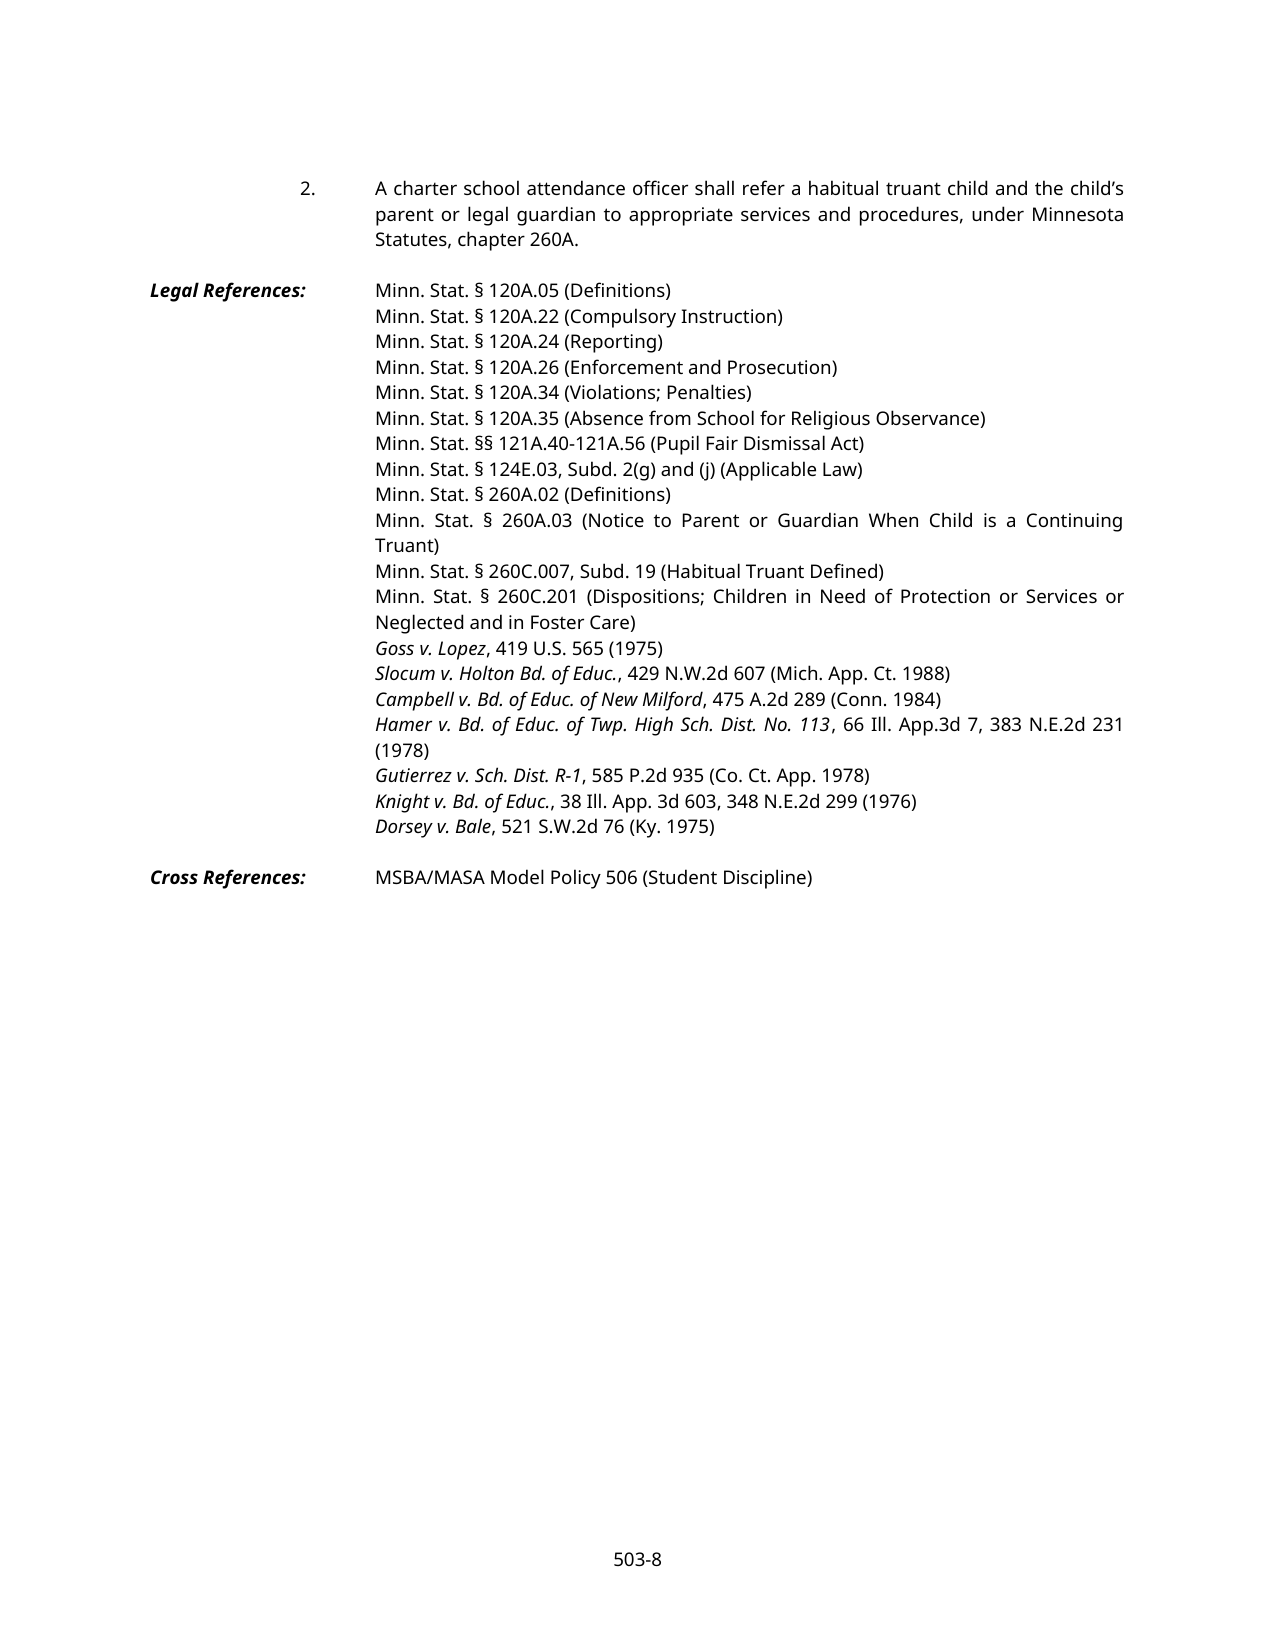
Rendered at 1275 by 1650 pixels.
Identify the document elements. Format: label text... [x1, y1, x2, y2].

text Legal References: Minn. Stat. § 120A.05 (Definitions) [150, 278, 1125, 303]
text Slocum v. Holton Bd. of Educ., 429 N.W.2d 607 (Mich. App. Ct. 1988) [375, 660, 1125, 686]
text Knight v. Bd. of Educ., 38 Ill. App. 3d 603, 348 N.E.2d 299 (1976) [375, 788, 1125, 813]
text Minn. Stat. § 120A.26 (Enforcement and Prosecution) [375, 354, 1125, 380]
text Dorsey v. Bale, 521 S.W.2d 76 (Ky. 1975) [375, 813, 1125, 839]
text Minn. Stat. § 260C.007, Subd. 19 (Habitual Truant Defined) [375, 558, 1125, 584]
text Minn. Stat. § 120A.24 (Reporting) [375, 329, 1125, 354]
text Minn. Stat. § 260C.201 (Dispositions; Children in Need of Protection or Services or Neglected and in Foster Care) [375, 584, 1125, 635]
text Minn. Stat. § 120A.34 (Violations; Penalties) [375, 380, 1125, 405]
text Minn. Stat. § 124E.03, Subd. 2(g) and (j) (Applicable Law) [375, 456, 1125, 482]
text Gutierrez v. Sch. Dist. R-1, 585 P.2d 935 (Co. Ct. App. 1978) [375, 762, 1125, 788]
text Hamer v. Bd. of Educ. of Twp. High Sch. Dist. No. 113, 66 Ill. App.3d 7, 383 N.E.2d 231 (1978) [375, 711, 1125, 762]
text Cross References: MSBA/MASA Model Policy 506 (Student Discipline) [150, 864, 1125, 890]
text Minn. Stat. §§ 121A.40-121A.56 (Pupil Fair Dismissal Act) [375, 431, 1125, 456]
text Goss v. Lopez, 419 U.S. 565 (1975) [375, 635, 1125, 660]
text Campbell v. Bd. of Educ. of New Milford, 475 A.2d 289 (Conn. 1984) [375, 686, 1125, 711]
text Minn. Stat. § 260A.02 (Definitions) [375, 482, 1125, 507]
text Minn. Stat. § 120A.35 (Absence from School for Religious Observance) [375, 405, 1125, 431]
text Minn. Stat. § 120A.22 (Compulsory Instruction) [375, 303, 1125, 329]
text 2. A charter school attendance officer shall refer a habitual truant child and the child’s parent or legal guardian to appropriate services and procedures, under Minnesota Statutes, chapter 260A. [300, 176, 1125, 252]
text Minn. Stat. § 260A.03 (Notice to Parent or Guardian When Child is a Continuing Truant) [375, 507, 1125, 558]
